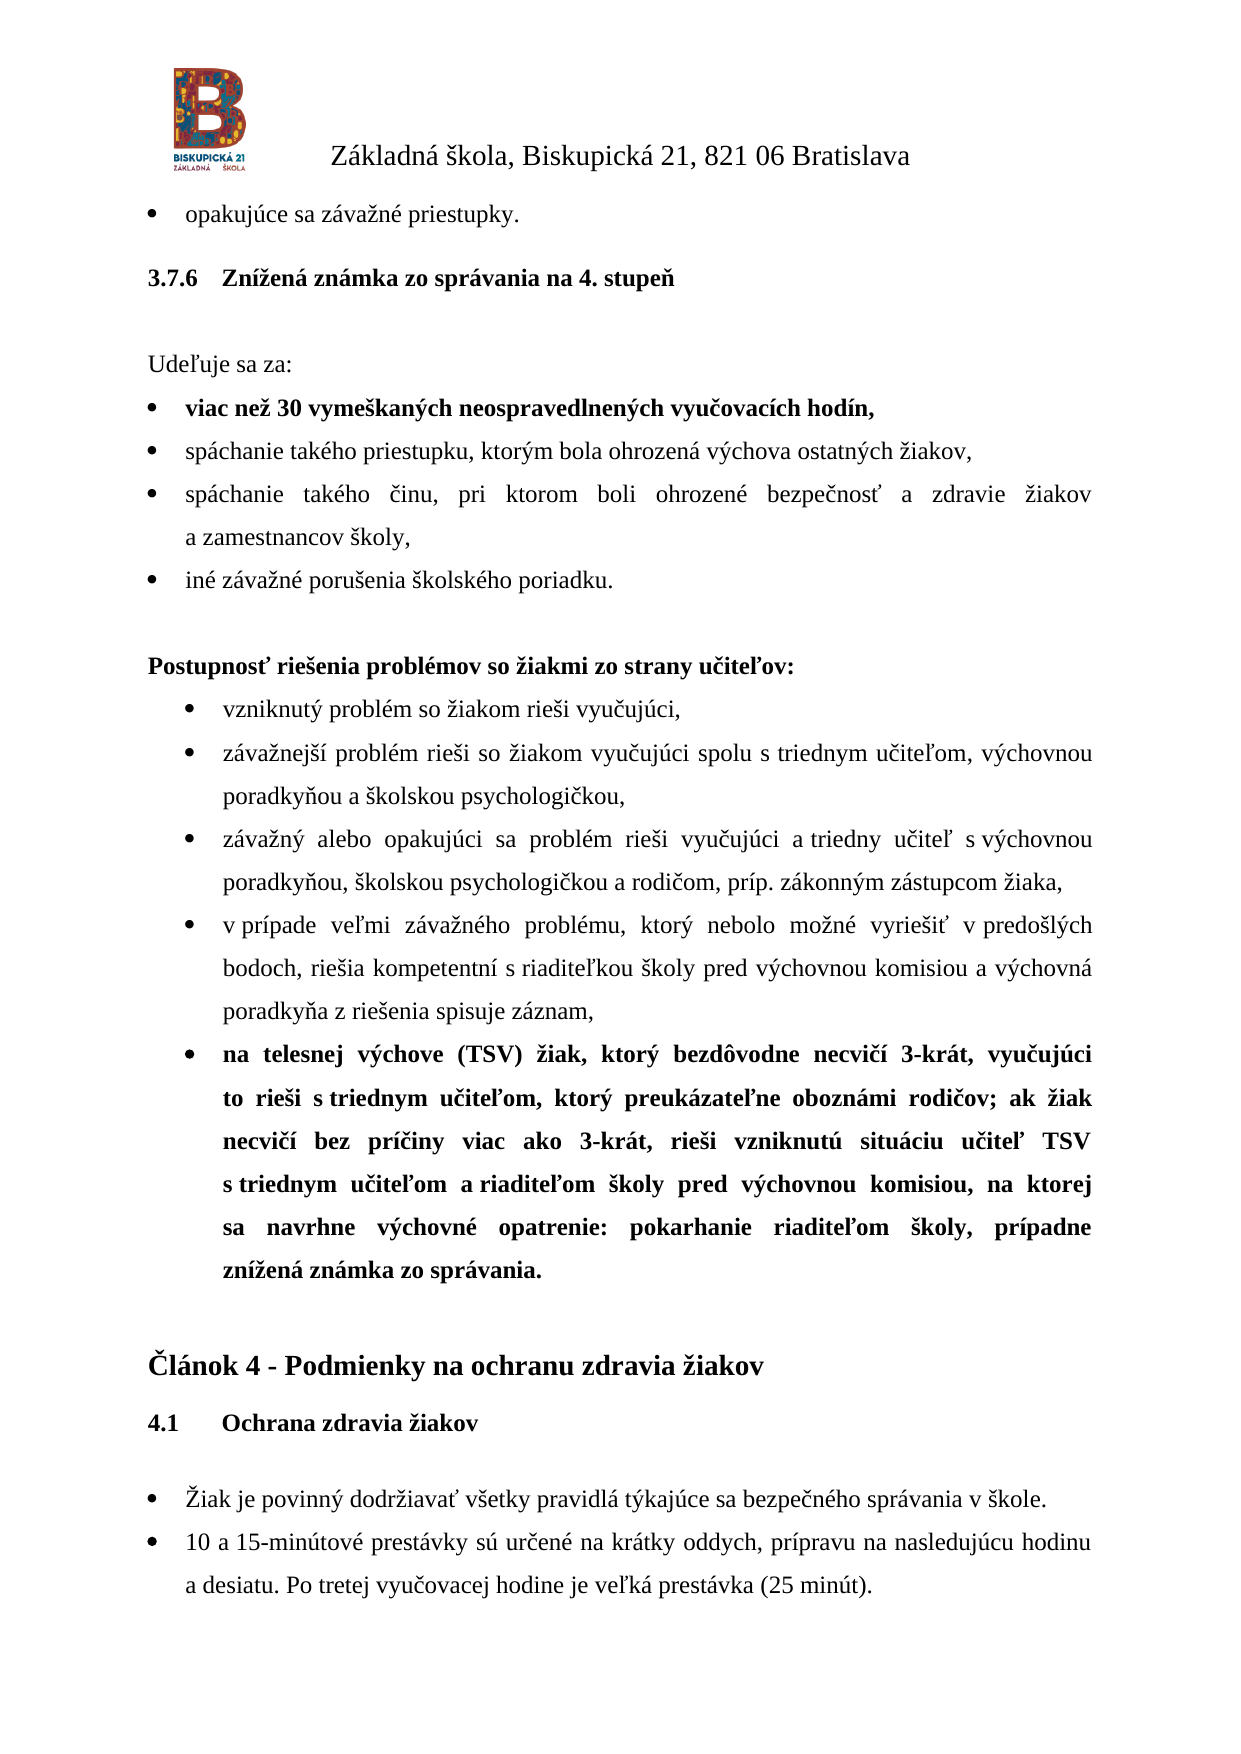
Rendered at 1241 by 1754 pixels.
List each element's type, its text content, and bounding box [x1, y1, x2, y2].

list závažnejší problém rieši so žiakom vyučujúci spolu s triednym učiteľom, výchovnou poradkyňou a školskou psychologičkou, [185, 738, 1093, 809]
text Postupnosť riešenia problémov so žiakmi zo strany učiteľov: [148, 651, 1093, 680]
list vzniknutý problém so žiakom rieši vyučujúci, [185, 694, 1093, 723]
subtitle Článok 4 - Podmienky na ochranu zdravia žiakov [148, 1348, 1093, 1382]
list 10 a 15-minútové prestávky sú určené na krátky oddych, prípravu na nasledujúcu hodinu a desiatu. Po tretej vyučovacej hodine je veľká prestávka (25 minút). [148, 1527, 1093, 1599]
list závažný alebo opakujúci sa problém rieši vyučujúci a triedny učiteľ s výchovnou poradkyňou, školskou psychologičkou a rodičom, príp. zákonným zástupcom žiaka, [185, 824, 1093, 896]
subtitle 4.1 Ochrana zdravia žiakov [148, 1408, 1093, 1436]
list opakujúce sa závažné priestupky. [148, 199, 1093, 228]
picture [173, 68, 251, 173]
list na telesnej výchove (TSV) žiak, ktorý bezdôvodne necvičí 3-krát, vyučujúci to rieši s triednym učiteľom, ktorý preukázateľne oboznámi rodičov; ak žiak necvičí bez príčiny viac ako 3-krát, rieši vzniknutú situáciu učiteľ TSV s triednym učiteľom a riaditeľom školy pred výchovnou komisiou, na ktorej sa navrhne výchovné opatrenie: pokarhanie riaditeľom školy, prípadne znížená známka zo správania. [185, 1039, 1093, 1284]
text Udeľuje sa za: [148, 349, 1093, 378]
list spáchanie takého priestupku, ktorým bola ohrozená výchova ostatných žiakov, [148, 436, 1093, 464]
list viac než 30 vymeškaných neospravedlnených vyučovacích hodín, [148, 393, 1093, 421]
list v prípade veľmi závažného problému, ktorý nebolo možné vyriešiť v predošlých bodoch, riešia kompetentní s riaditeľkou školy pred výchovnou komisiou a výchovná poradkyňa z riešenia spisuje záznam, [185, 910, 1093, 1025]
subtitle 3.7.6 Znížená známka zo správania na 4. stupeň [148, 263, 1093, 292]
list iné závažné porušenia školského poriadku. [148, 565, 1093, 594]
list spáchanie takého činu, pri ktorom boli ohrozené bezpečnosť a zdravie žiakov a zamestnancov školy, [148, 479, 1093, 551]
list Žiak je povinný dodržiavať všetky pravidlá týkajúce sa bezpečného správania v škole. [148, 1484, 1093, 1512]
